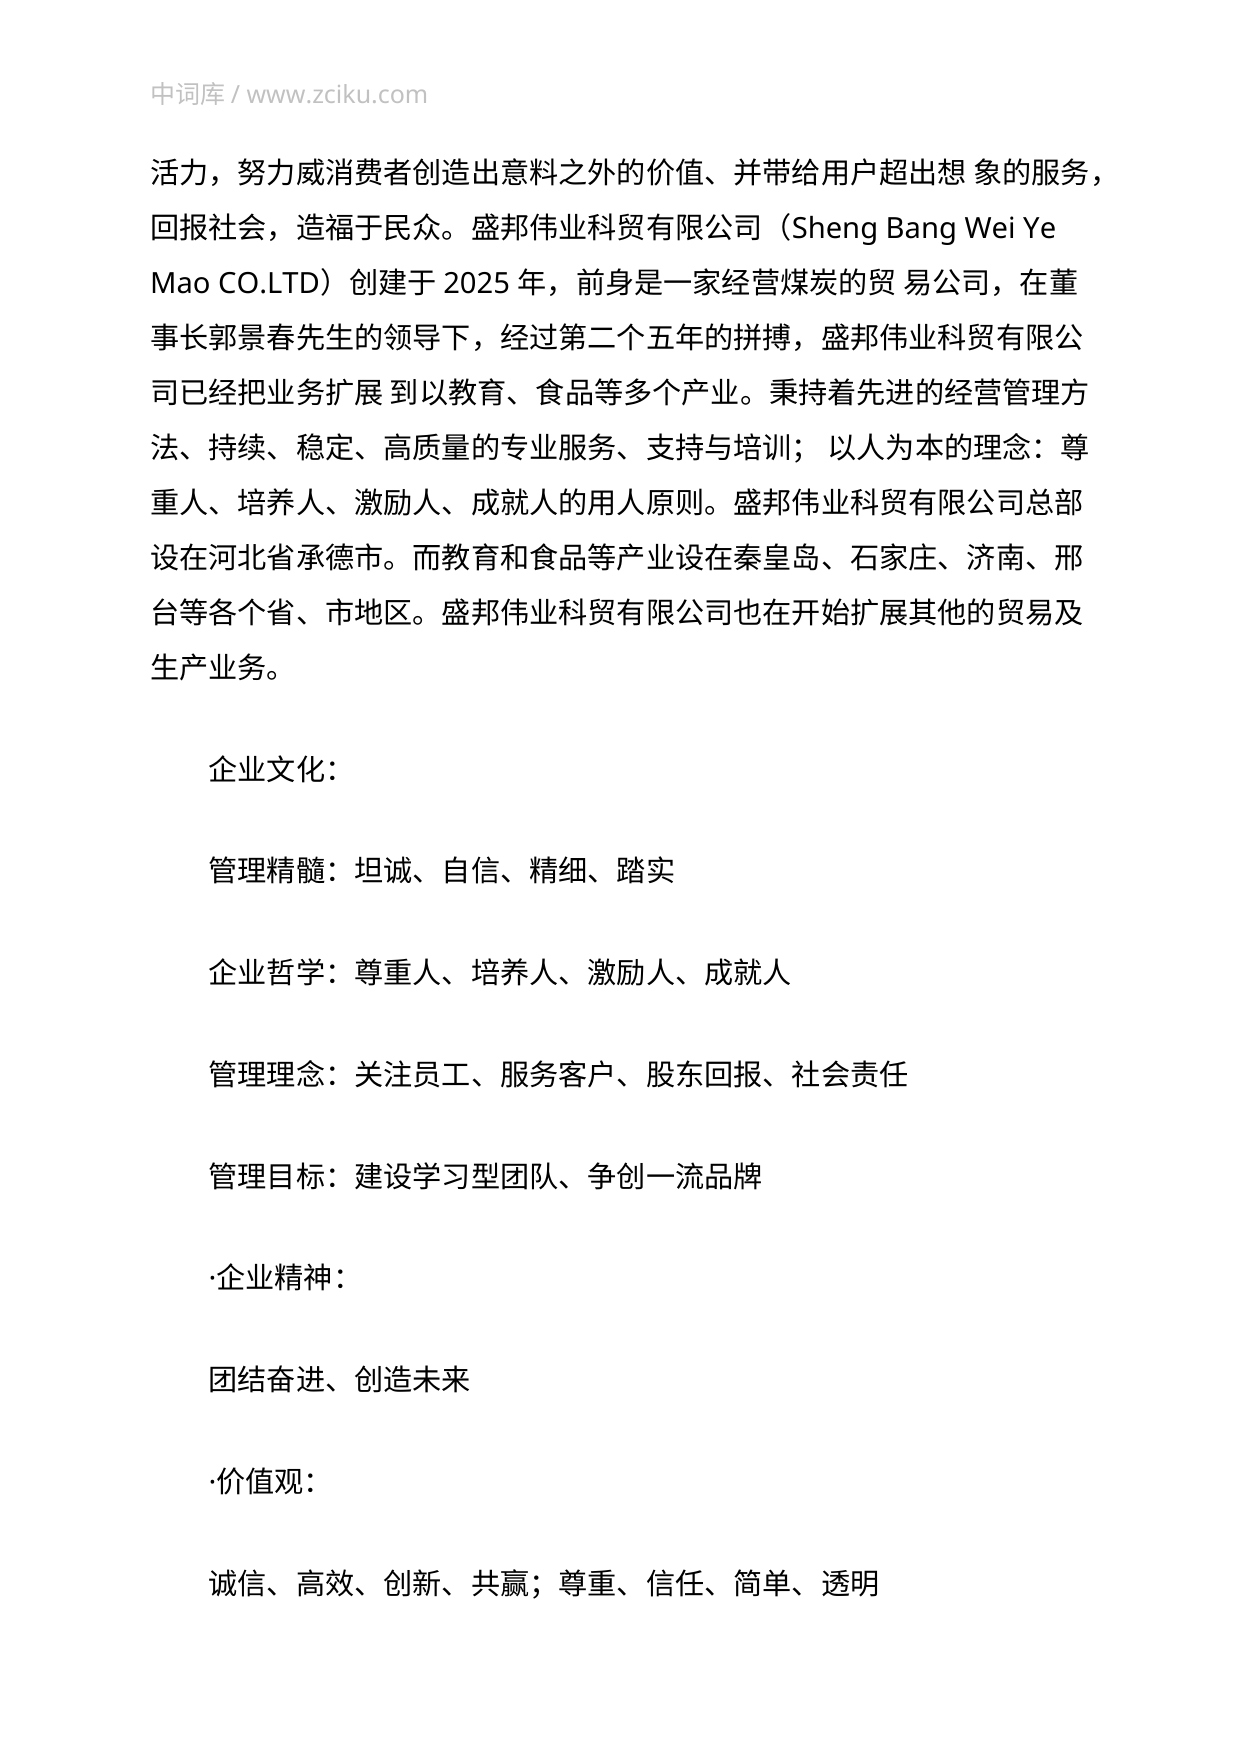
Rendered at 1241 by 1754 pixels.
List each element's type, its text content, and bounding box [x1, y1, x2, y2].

text 管理精髓：坦诚、自信、精细、踏实 [150, 848, 1090, 890]
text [150, 150, 1090, 687]
text 管理目标：建设学习型团队、争创一流品牌 [150, 1153, 1090, 1195]
text 诚信、高效、创新、共赢；尊重、信任、简单、透明 [150, 1561, 1090, 1603]
text ·价值观： [150, 1459, 1090, 1501]
text 企业文化： [150, 746, 1090, 788]
text 管理理念：关注员工、服务客户、股东回报、社会责任 [150, 1051, 1090, 1094]
text ·企业精神： [150, 1255, 1090, 1297]
text 企业哲学：尊重人、培养人、激励人、成就人 [150, 949, 1090, 992]
text 团结奋进、创造未来 [150, 1357, 1090, 1399]
